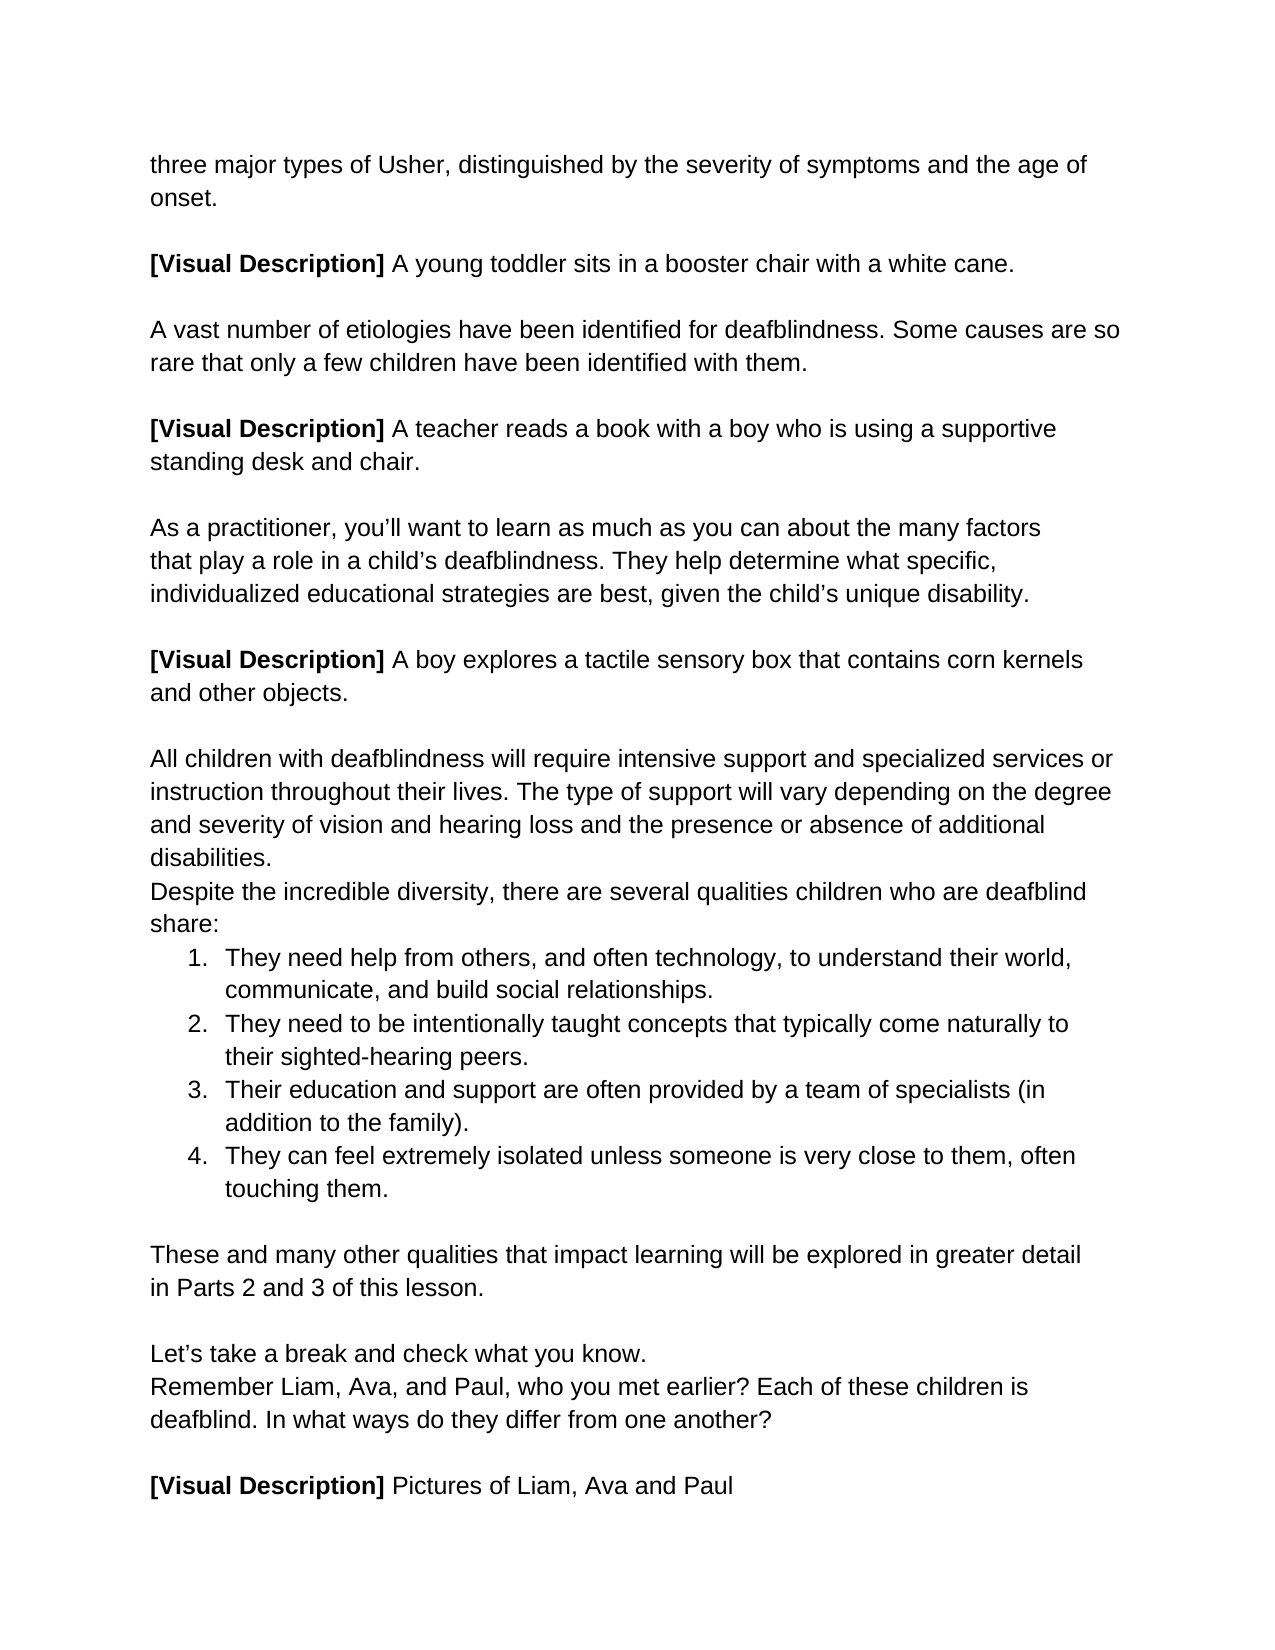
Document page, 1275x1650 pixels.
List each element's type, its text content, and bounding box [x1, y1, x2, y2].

list They need help from others, and often technology, to understand their world, communicate, and build social relationships. [187, 942, 1125, 1004]
text [Visual Description] Pictures of Liam, Ava and Paul [150, 1471, 1125, 1499]
text Let’s take a break and check what you know. [150, 1339, 1125, 1367]
text Remember Liam, Ava, and Paul, who you met earlier? Each of these children is deafblind. In what ways do they differ from one another? [150, 1372, 1125, 1433]
text All children with deafblindness will require intensive support and specialized services or instruction throughout their lives. The type of support will vary depending on the degree and severity of vision and hearing loss and the presence or absence of additional disabilities. [150, 744, 1125, 872]
list Their education and support are often provided by a team of specialists (in addition to the family). [187, 1074, 1125, 1136]
text A vast number of etiologies have been identified for deafblindness. Some causes are so rare that only a few children have been identified with them. [150, 315, 1125, 377]
list They need to be intentionally taught concepts that typically come naturally to their sighted-hearing peers. [187, 1008, 1125, 1070]
text [Visual Description] A young toddler sits in a booster chair with a white cane. [150, 249, 1125, 278]
text These and many other qualities that impact learning will be explored in greater detail [150, 1240, 1125, 1268]
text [150, 150, 1125, 212]
text Despite the incredible diversity, there are several qualities children who are deafblind share: [150, 876, 1125, 938]
text [Visual Description] A boy explores a tactile sensory box that contains corn kernels and other objects. [150, 645, 1125, 707]
text in Parts 2 and 3 of this lesson. [150, 1273, 1125, 1301]
text that play a role in a child’s deafblindness. They help determine what specific, individualized educational strategies are best, given the child’s unique disability. [150, 546, 1125, 608]
text [Visual Description] A teacher reads a book with a boy who is using a supportive standing desk and chair. [150, 414, 1125, 476]
text As a practitioner, you’ll want to learn as much as you can about the many factors [150, 513, 1125, 542]
list They can feel extremely isolated unless someone is very close to them, often touching them. [187, 1141, 1125, 1202]
